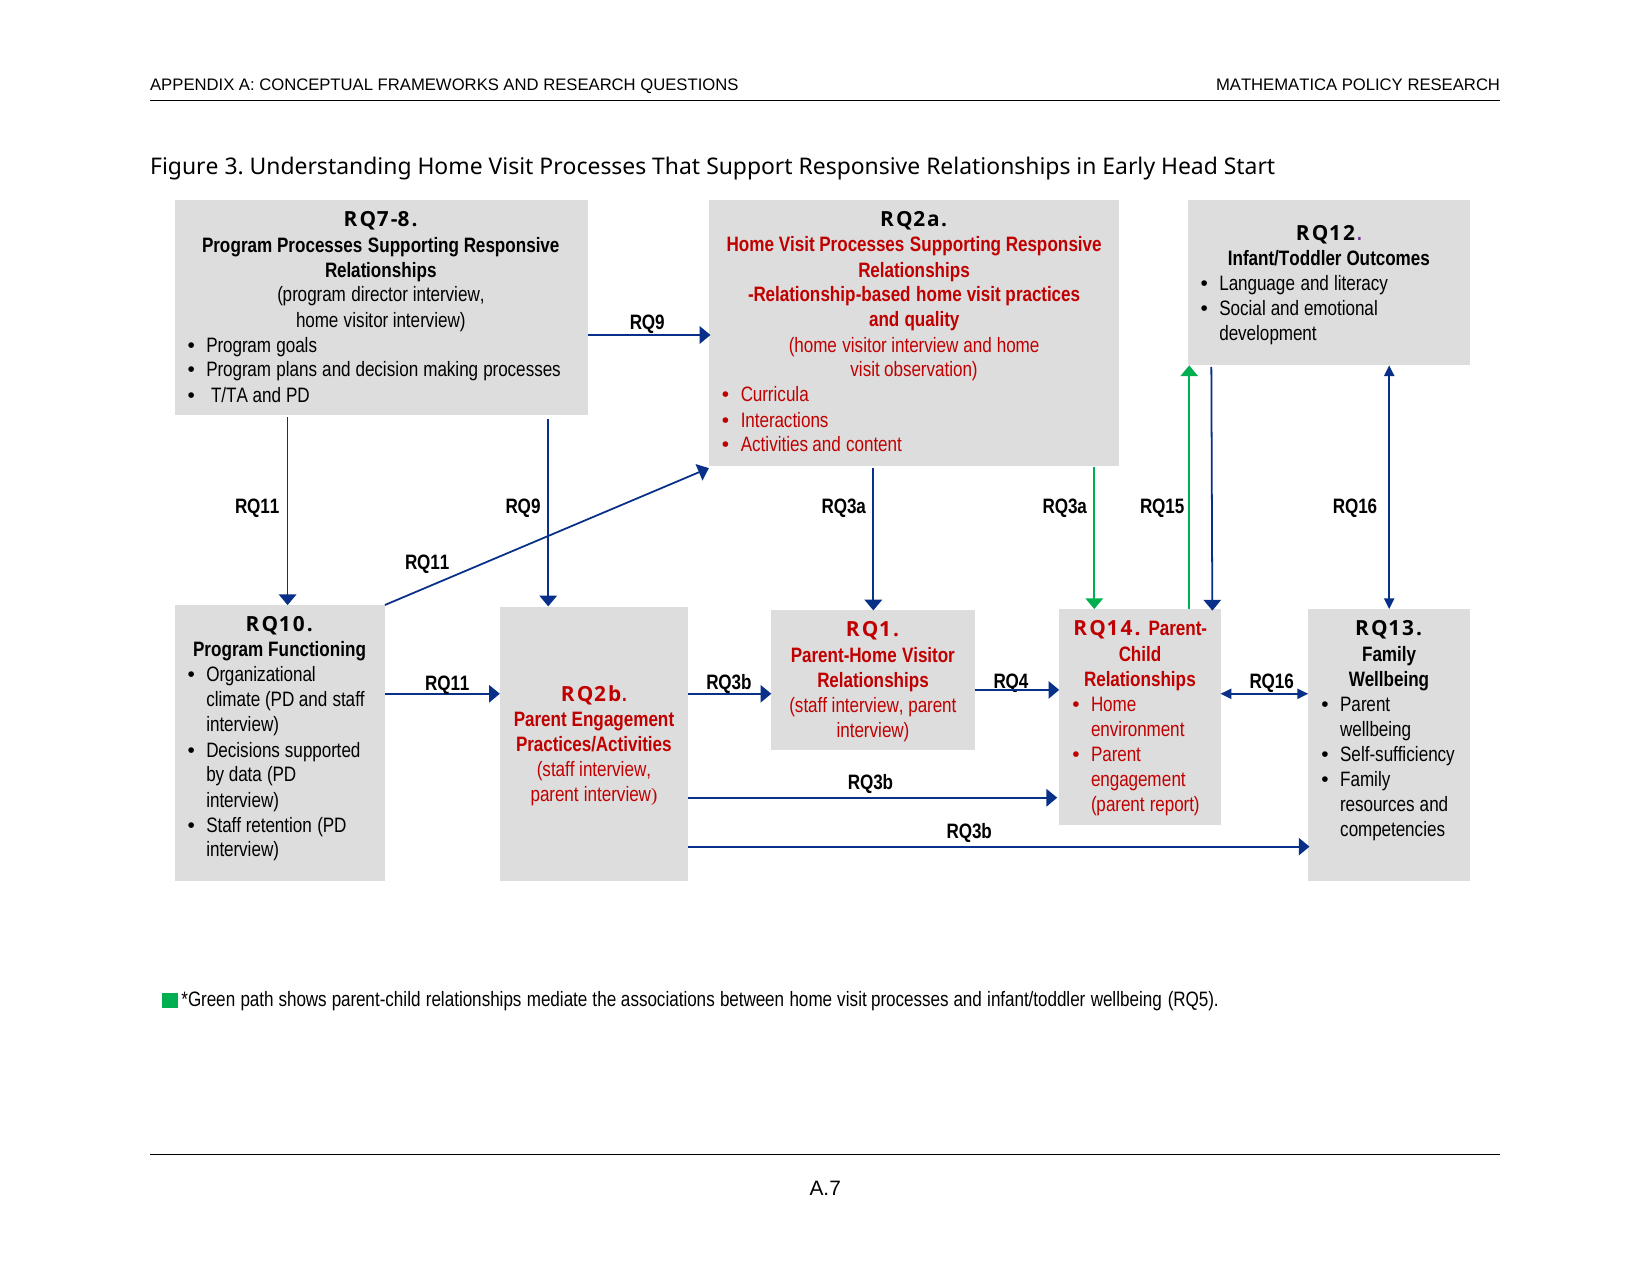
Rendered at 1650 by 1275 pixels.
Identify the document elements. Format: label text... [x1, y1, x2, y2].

title Figure 3. Understanding Home Visit Processes That Support Responsive Relationships in Early Head Start [150, 150, 1500, 181]
